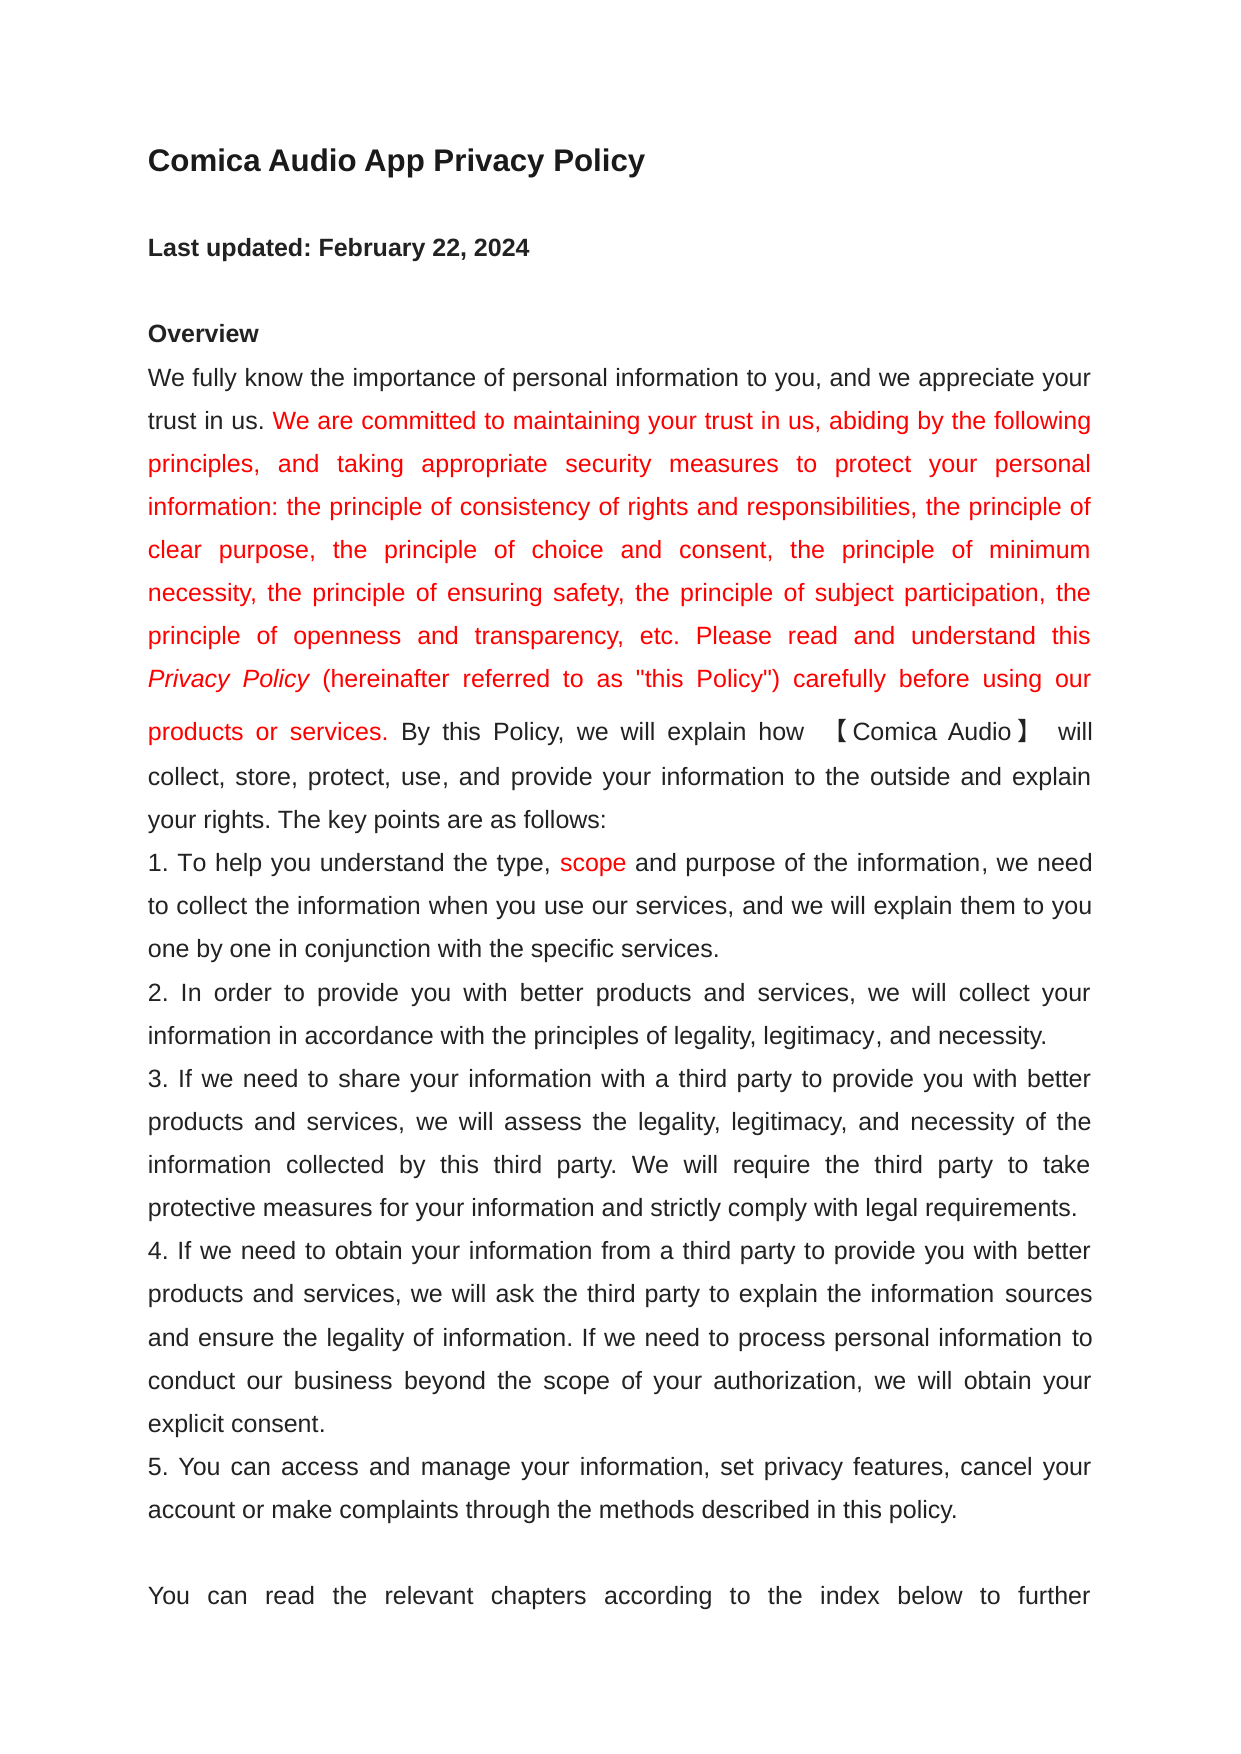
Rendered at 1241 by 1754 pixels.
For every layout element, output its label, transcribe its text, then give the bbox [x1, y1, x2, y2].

text Overview [148, 319, 1093, 348]
text 2. In order to provide you with better products and services, we will collect your information in accordance with the principles of legality, legitimacy, and necessity. [148, 977, 1093, 1049]
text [148, 1581, 1093, 1610]
text 3. If we need to share your information with a third party to provide you with better products and services, we will assess the legality, legitimacy, and necessity of the information collected by this third party. We will require the third party to take protective measures for your information and strictly comply with legal requirements. [148, 1064, 1093, 1222]
text 5. You can access and manage your information, set privacy features, cancel your account or make complaints through the methods described in this policy. [148, 1452, 1093, 1524]
text 4. If we need to obtain your information from a third party to provide you with better products and services, we will ask the third party to explain the information sources and ensure the legality of information. If we need to process personal information to conduct our business beyond the scope of your authorization, we will obtain your explicit consent. [148, 1236, 1093, 1437]
text 1. To help you understand the type, scope and purpose of the information, we need to collect the information when you use our services, and we will explain them to you one by one in conjunction with the specific services. [148, 848, 1093, 963]
text We fully know the importance of personal information to you, and we appreciate your trust in us. We are committed to maintaining your trust in us, abiding by the following principles, and taking appropriate security measures to protect your personal information: the principle of consistency of rights and responsibilities, the principle of clear purpose, the principle of choice and consent, the principle of minimum necessity, the principle of ensuring safety, the principle of subject participation, the principle of openness and transparency, etc. Please read and understand this Privacy Policy (hereinafter referred to as "this Policy") carefully before using our products or services. By this Policy, we will explain how 【Comica Audio】 will collect, store, protect, use, and provide your information to the outside and explain your rights. The key points are as follows: [148, 362, 1093, 834]
text Last updated: February 22, 2024 [148, 233, 1093, 262]
subtitle Comica Audio App Privacy Policy [148, 142, 1093, 178]
